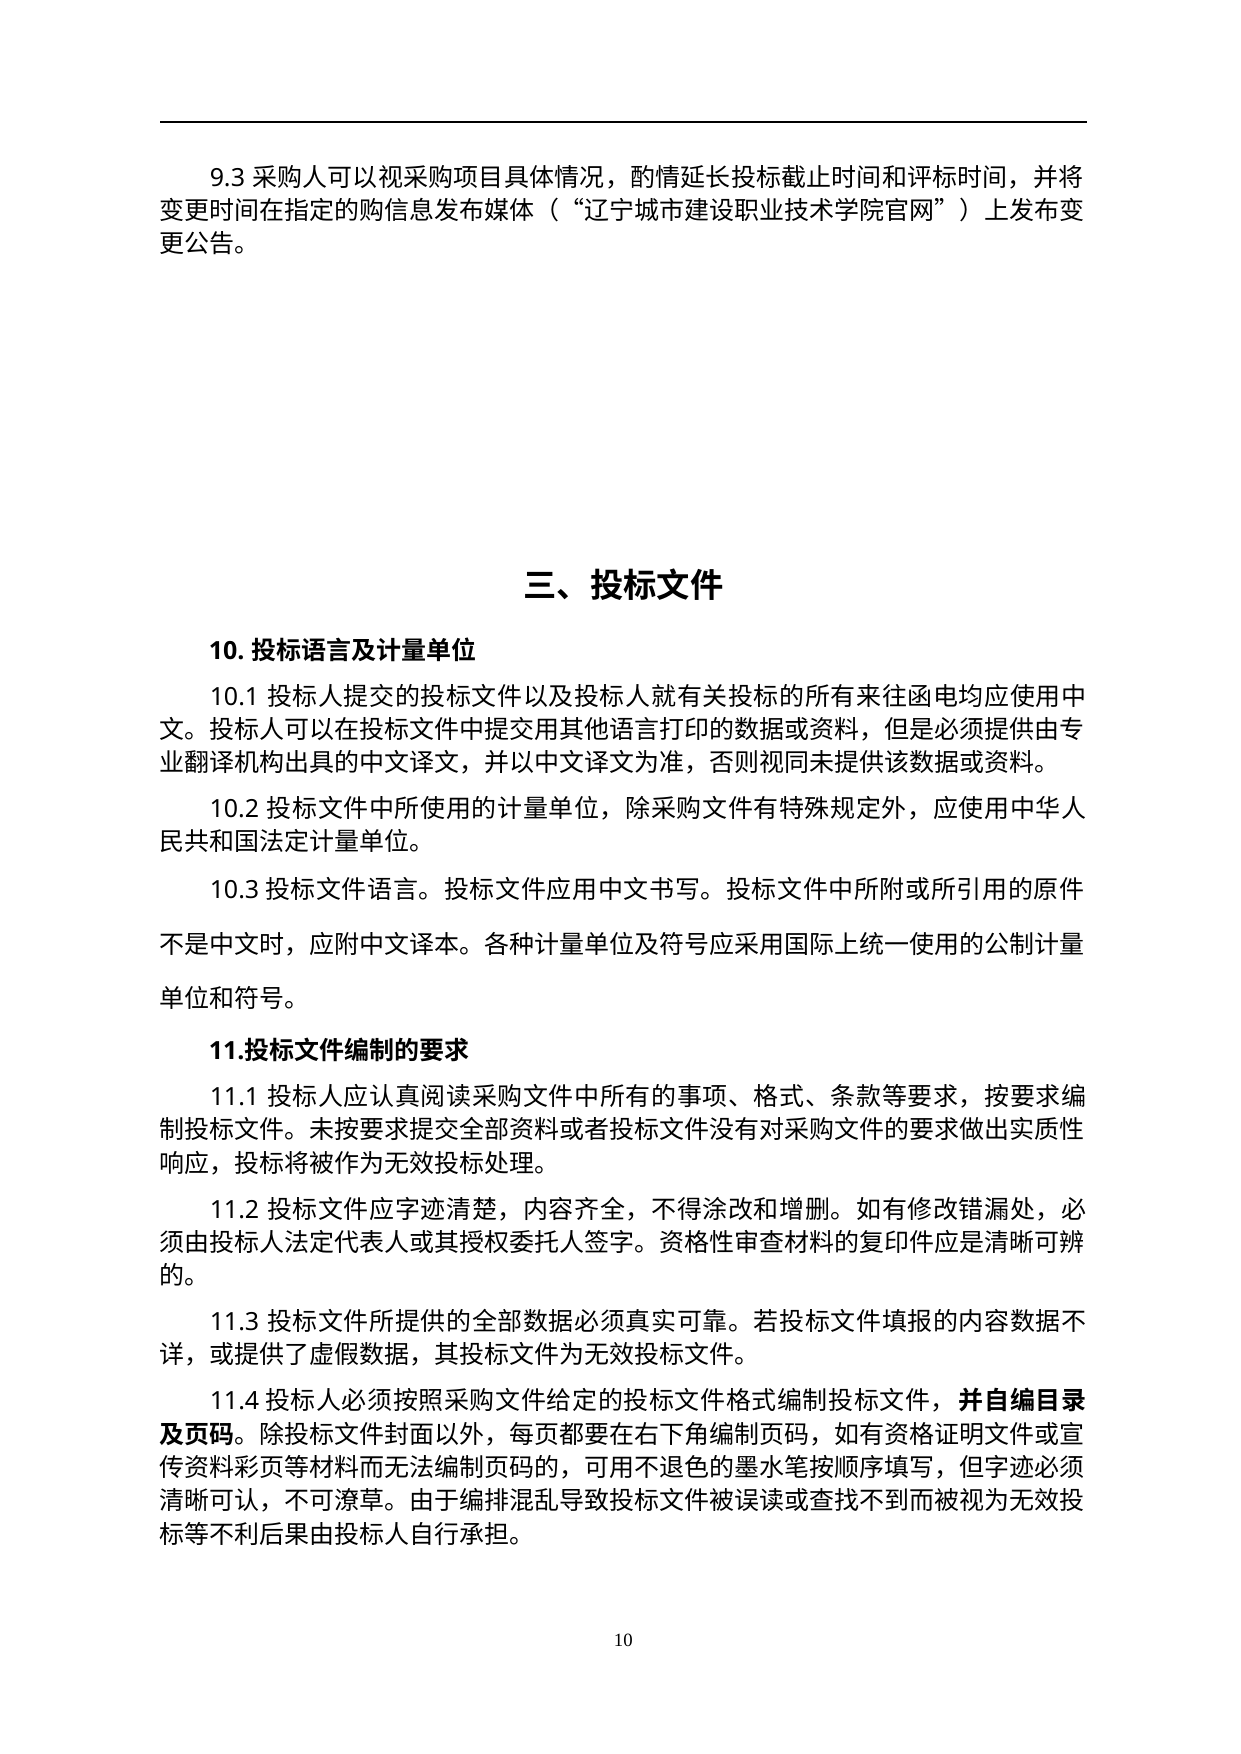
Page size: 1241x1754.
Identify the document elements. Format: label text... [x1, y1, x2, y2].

text 11.4投标人必须按照采购文件给定的投标文件格式编制投标文件，并自编目录及页码。除投标文件封面以外，每页都要在右下角编制页码，如有资格证明文件或宣传资料彩页等材料而无法编制页码的，可用不退色的墨水笔按顺序填写，但字迹必须清晰可认，不可潦草。由于编排混乱导致投标文件被误读或查找不到而被视为无效投标等不利后果由投标人自行承担。 [159, 1383, 1087, 1550]
text 三、投标文件 [159, 559, 1087, 607]
text 10.1 投标人提交的投标文件以及投标人就有关投标的所有来往函电均应使用中文。投标人可以在投标文件中提交用其他语言打印的数据或资料，但是必须提供由专业翻译机构出具的中文译文，并以中文译文为准，否则视同未提供该数据或资料。 [159, 678, 1087, 778]
text 11.3 投标文件所提供的全部数据必须真实可靠。若投标文件填报的内容数据不详，或提供了虚假数据，其投标文件为无效投标文件。 [159, 1304, 1087, 1371]
text 11.2 投标文件应字迹清楚，内容齐全，不得涂改和增删。如有修改错漏处，必须由投标人法定代表人或其授权委托人签字。资格性审查材料的复印件应是清晰可辨的。 [159, 1191, 1087, 1291]
text 10. 投标语言及计量单位 [159, 632, 1087, 666]
text 11.1 投标人应认真阅读采购文件中所有的事项、格式、条款等要求，按要求编制投标文件。未按要求提交全部资料或者投标文件没有对采购文件的要求做出实质性响应，投标将被作为无效投标处理。 [159, 1079, 1087, 1179]
text 10.2 投标文件中所使用的计量单位，除采购文件有特殊规定外，应使用中华人民共和国法定计量单位。 [159, 791, 1087, 857]
text 10.3投标文件语言。投标文件应用中文书写。投标文件中所附或所引用的原件不是中文时，应附中文译本。各种计量单位及符号应采用国际上统一使用的公制计量单位和符号。 [159, 870, 1087, 1015]
text 11.投标文件编制的要求 [159, 1033, 1087, 1066]
text 9.3 采购人可以视采购项目具体情况，酌情延长投标截止时间和评标时间，并将变更时间在指定的购信息发布媒体（“辽宁城市建设职业技术学院官网”）上发布变更公告。 [159, 159, 1087, 259]
